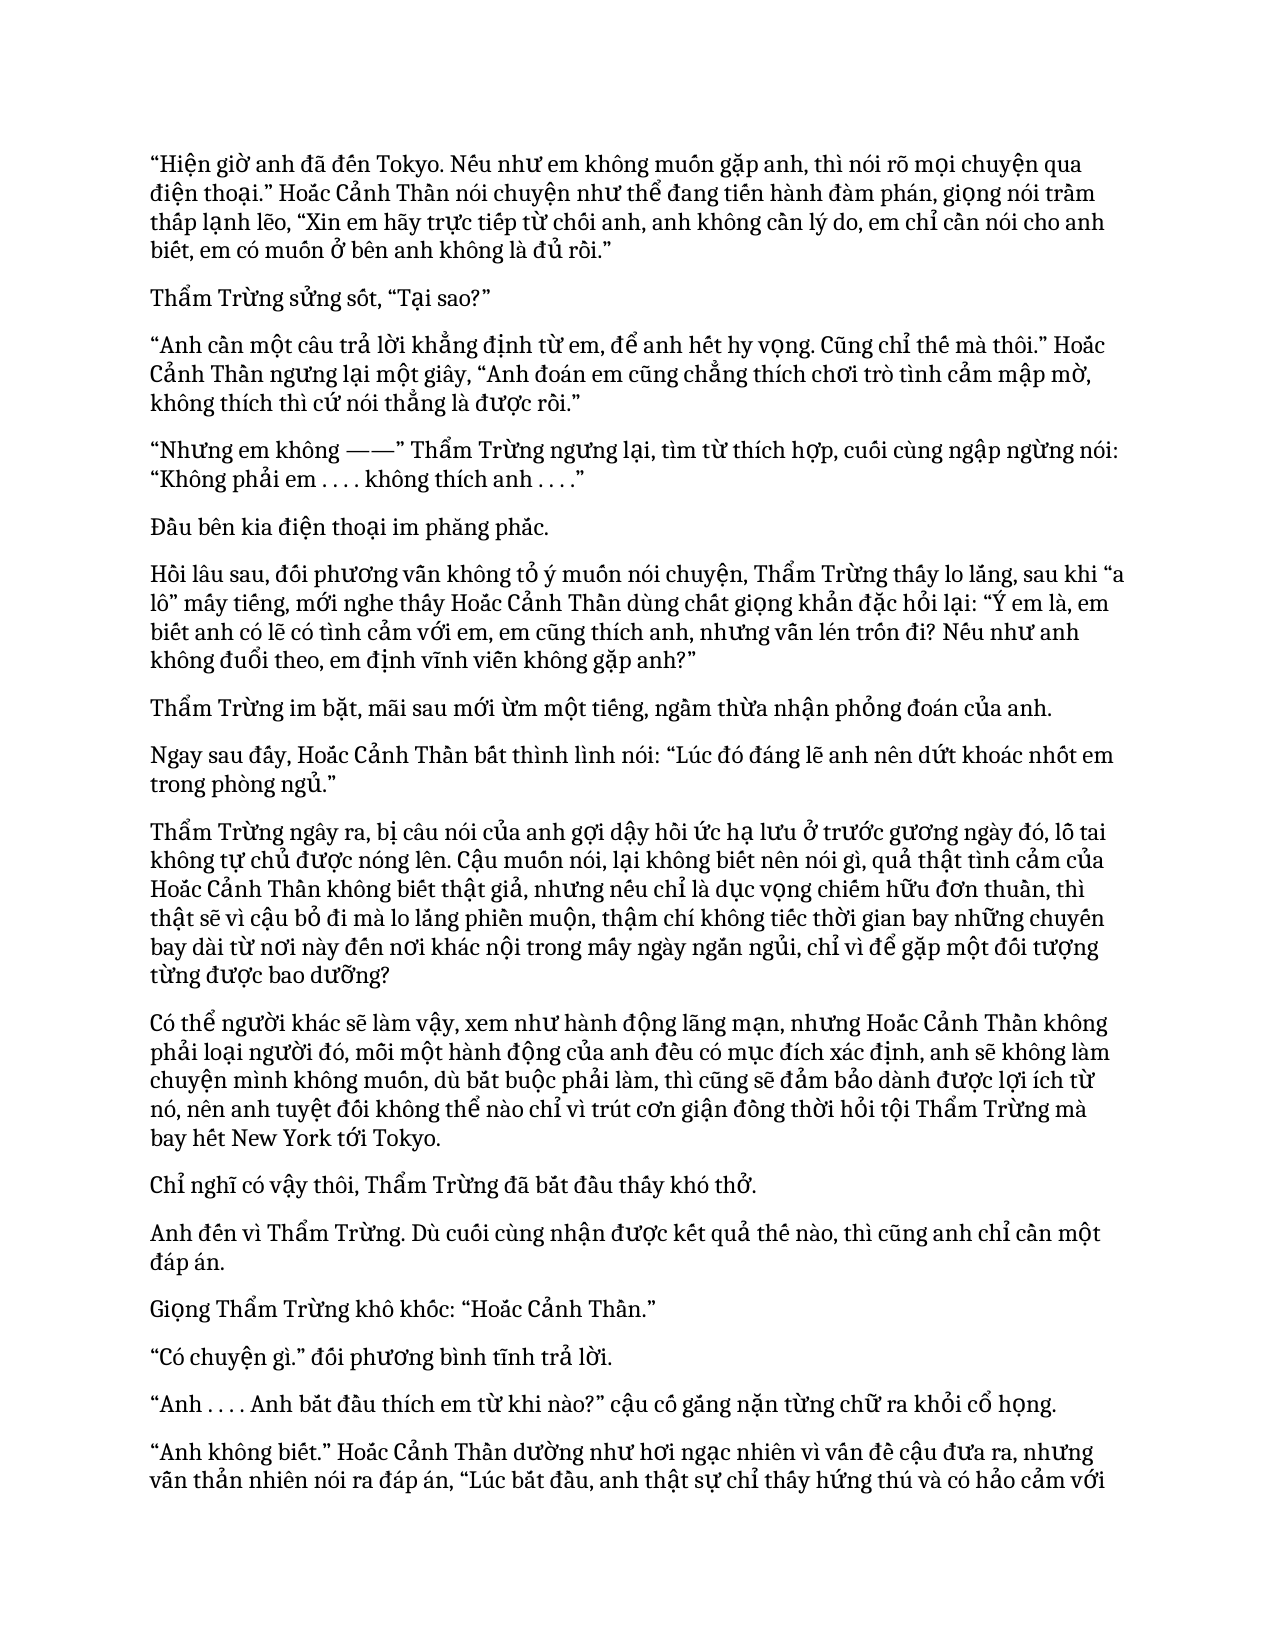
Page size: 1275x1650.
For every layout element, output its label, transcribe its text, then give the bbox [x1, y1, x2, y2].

text “Anh . . . . Anh bắt đầu thích em từ khi nào?” cậu cố gắng nặn từng chữ ra khỏi cổ họng. [150, 1390, 1125, 1419]
text “Hiện giờ anh đã đến Tokyo. Nếu như em không muốn gặp anh, thì nói rõ mọi chuyện qua điện thoại.” Hoắc Cảnh Thần nói chuyện như thể đang tiến hành đàm phán, giọng nói trầm thấp lạnh lẽo, “Xin em hãy trực tiếp từ chối anh, anh không cần lý do, em chỉ cần nói cho anh biết, em có muốn ở bên anh không là đủ rồi.” [150, 150, 1125, 265]
text Đầu bên kia điện thoại im phăng phắc. [150, 512, 1125, 541]
text “Nhưng em không ――” Thẩm Trừng ngưng lại, tìm từ thích hợp, cuối cùng ngập ngừng nói: “Không phải em . . . . không thích anh . . . .” [150, 436, 1125, 494]
text “Có chuyện gì.” đối phương bình tĩnh trả lời. [150, 1342, 1125, 1371]
text Giọng Thẩm Trừng khô khốc: “Hoắc Cảnh Thần.” [150, 1295, 1125, 1324]
text Ngay sau đấy, Hoắc Cảnh Thần bất thình lình nói: “Lúc đó đáng lẽ anh nên dứt khoác nhốt em trong phòng ngủ.” [150, 741, 1125, 799]
text Thẩm Trừng im bặt, mãi sau mới ừm một tiếng, ngầm thừa nhận phỏng đoán của anh. [150, 694, 1125, 722]
text “Anh cần một câu trả lời khẳng định từ em, để anh hết hy vọng. Cũng chỉ thế mà thôi.” Hoắc Cảnh Thần ngưng lại một giây, “Anh đoán em cũng chẳng thích chơi trò tình cảm mập mờ, không thích thì cứ nói thẳng là được rồi.” [150, 331, 1125, 417]
text Chỉ nghĩ có vậy thôi, Thẩm Trừng đã bắt đầu thấy khó thở. [150, 1171, 1125, 1200]
text Hồi lâu sau, đối phương vẫn không tỏ ý muốn nói chuyện, Thẩm Trừng thấy lo lắng, sau khi “a lô” mấy tiếng, mới nghe thấy Hoắc Cảnh Thần dùng chất giọng khản đặc hỏi lại: “Ý em là, em biết anh có lẽ có tình cảm với em, em cũng thích anh, nhưng vẫn lén trốn đi? Nếu như anh không đuổi theo, em định vĩnh viễn không gặp anh?” [150, 560, 1125, 675]
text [150, 1437, 1125, 1495]
text Thẩm Trừng sửng sốt, “Tại sao?” [150, 284, 1125, 312]
text Anh đến vì Thẩm Trừng. Dù cuối cùng nhận được kết quả thế nào, thì cũng anh chỉ cần một đáp án. [150, 1219, 1125, 1276]
text Có thể người khác sẽ làm vậy, xem như hành động lãng mạn, nhưng Hoắc Cảnh Thần không phải loại người đó, mỗi một hành động của anh đều có mục đích xác định, anh sẽ không làm chuyện mình không muốn, dù bắt buộc phải làm, thì cũng sẽ đảm bảo dành được lợi ích từ nó, nên anh tuyệt đối không thể nào chỉ vì trút cơn giận đồng thời hỏi tội Thẩm Trừng mà bay hết New York tới Tokyo. [150, 1009, 1125, 1152]
text Thẩm Trừng ngây ra, bị câu nói của anh gợi dậy hồi ức hạ lưu ở trước gương ngày đó, lỗ tai không tự chủ được nóng lên. Cậu muốn nói, lại không biết nên nói gì, quả thật tình cảm của Hoắc Cảnh Thần không biết thật giả, nhưng nếu chỉ là dục vọng chiếm hữu đơn thuần, thì thật sẽ vì cậu bỏ đi mà lo lắng phiền muộn, thậm chí không tiếc thời gian bay những chuyến bay dài từ nơi này đến nơi khác nội trong mấy ngày ngắn ngủi, chỉ vì để gặp một đối tượng từng được bao dưỡng? [150, 817, 1125, 990]
